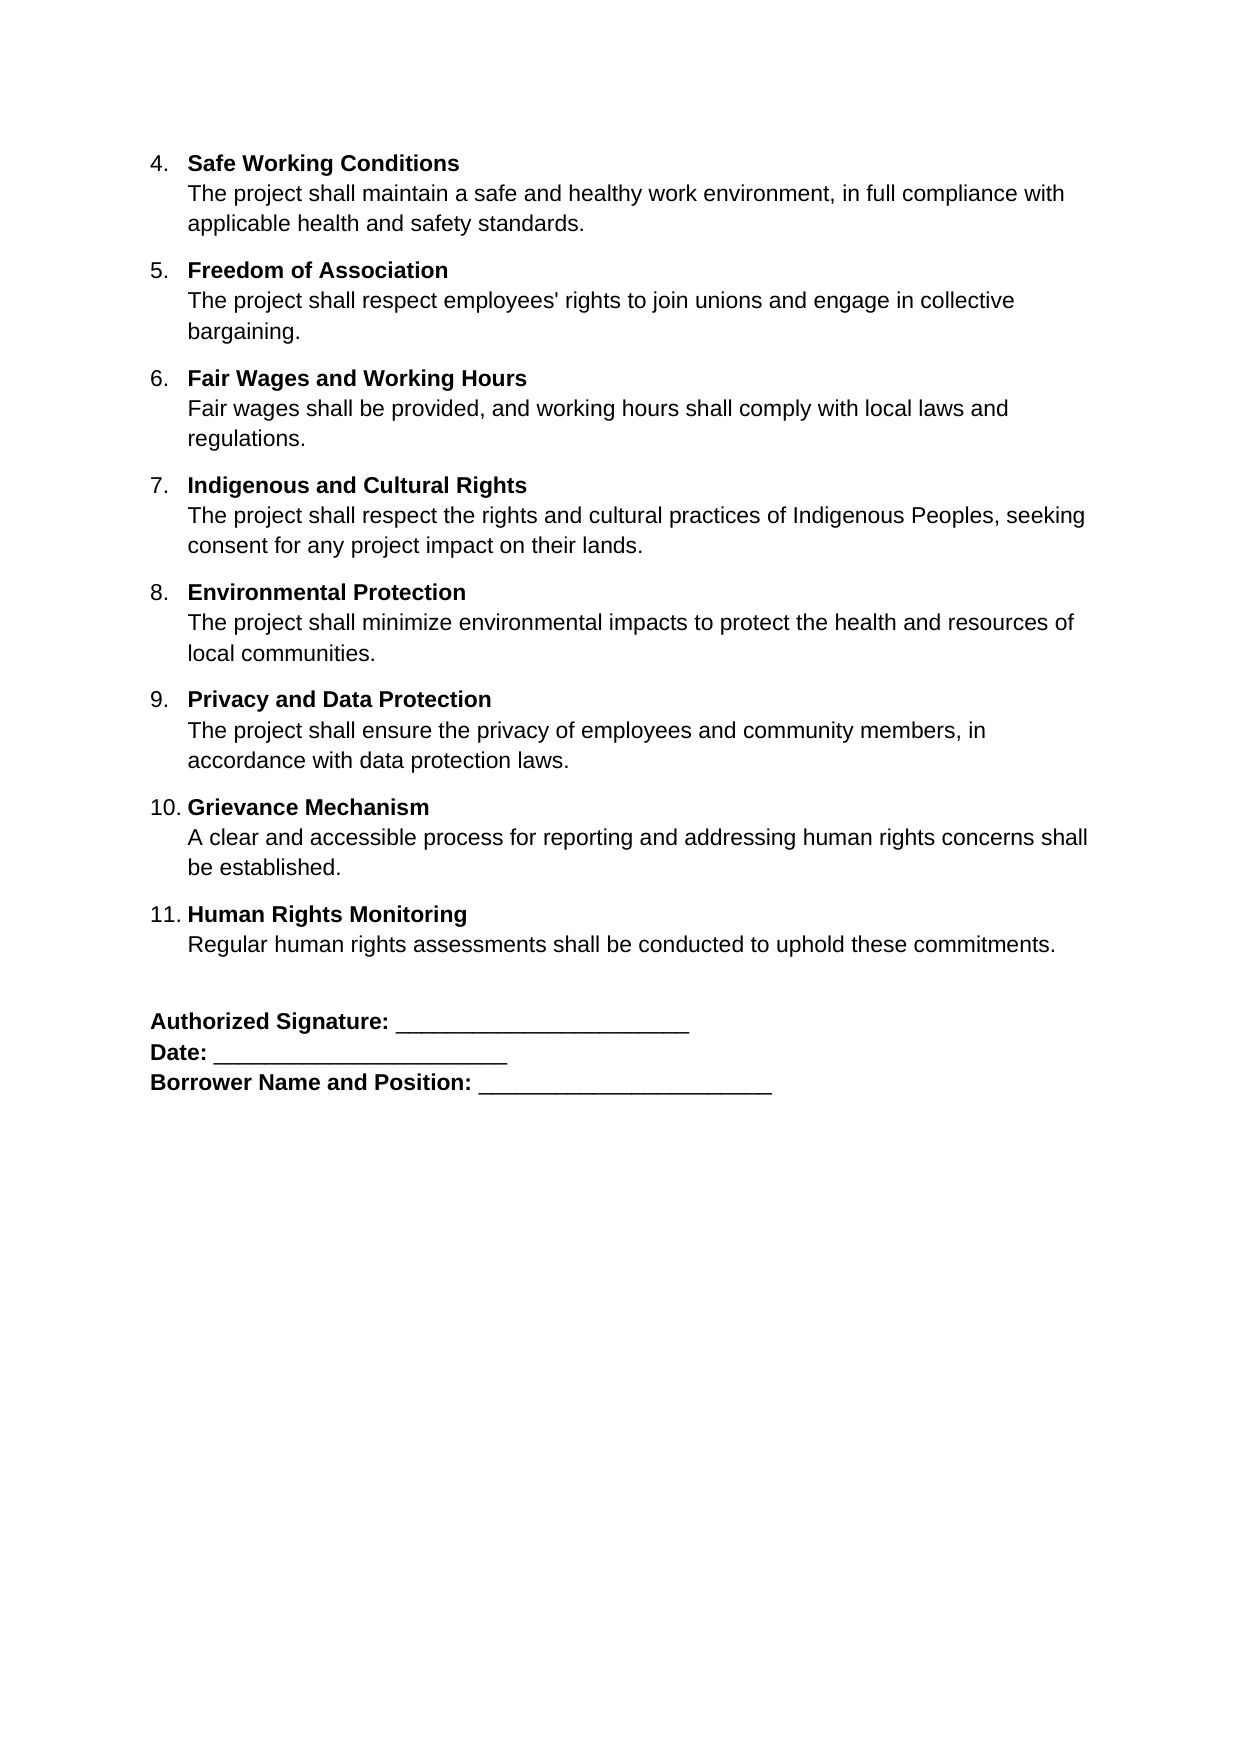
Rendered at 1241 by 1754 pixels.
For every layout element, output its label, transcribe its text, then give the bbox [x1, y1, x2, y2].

text Authorized Signature: _______________________ Date: _______________________ Borrower Name and Position: _______________________ [150, 1008, 1090, 1095]
list Environmental Protection The project shall minimize environmental impacts to protect the health and resources of local communities. [150, 579, 1090, 666]
list Indigenous and Cultural Rights The project shall respect the rights and cultural practices of Indigenous Peoples, seeking consent for any project impact on their lands. [150, 472, 1090, 559]
list Human Rights Monitoring Regular human rights assessments shall be conducted to uphold these commitments. [150, 901, 1090, 958]
list Grievance Mechanism A clear and accessible process for reporting and addressing human rights concerns shall be established. [150, 794, 1090, 881]
list Safe Working Conditions The project shall maintain a safe and healthy work environment, in full compliance with applicable health and safety standards. [150, 150, 1090, 237]
list Fair Wages and Working Hours Fair wages shall be provided, and working hours shall comply with local laws and regulations. [150, 364, 1090, 451]
list Freedom of Association The project shall respect employees' rights to join unions and engage in collective bargaining. [150, 257, 1090, 344]
list Privacy and Data Protection The project shall ensure the privacy of employees and community members, in accordance with data protection laws. [150, 686, 1090, 773]
